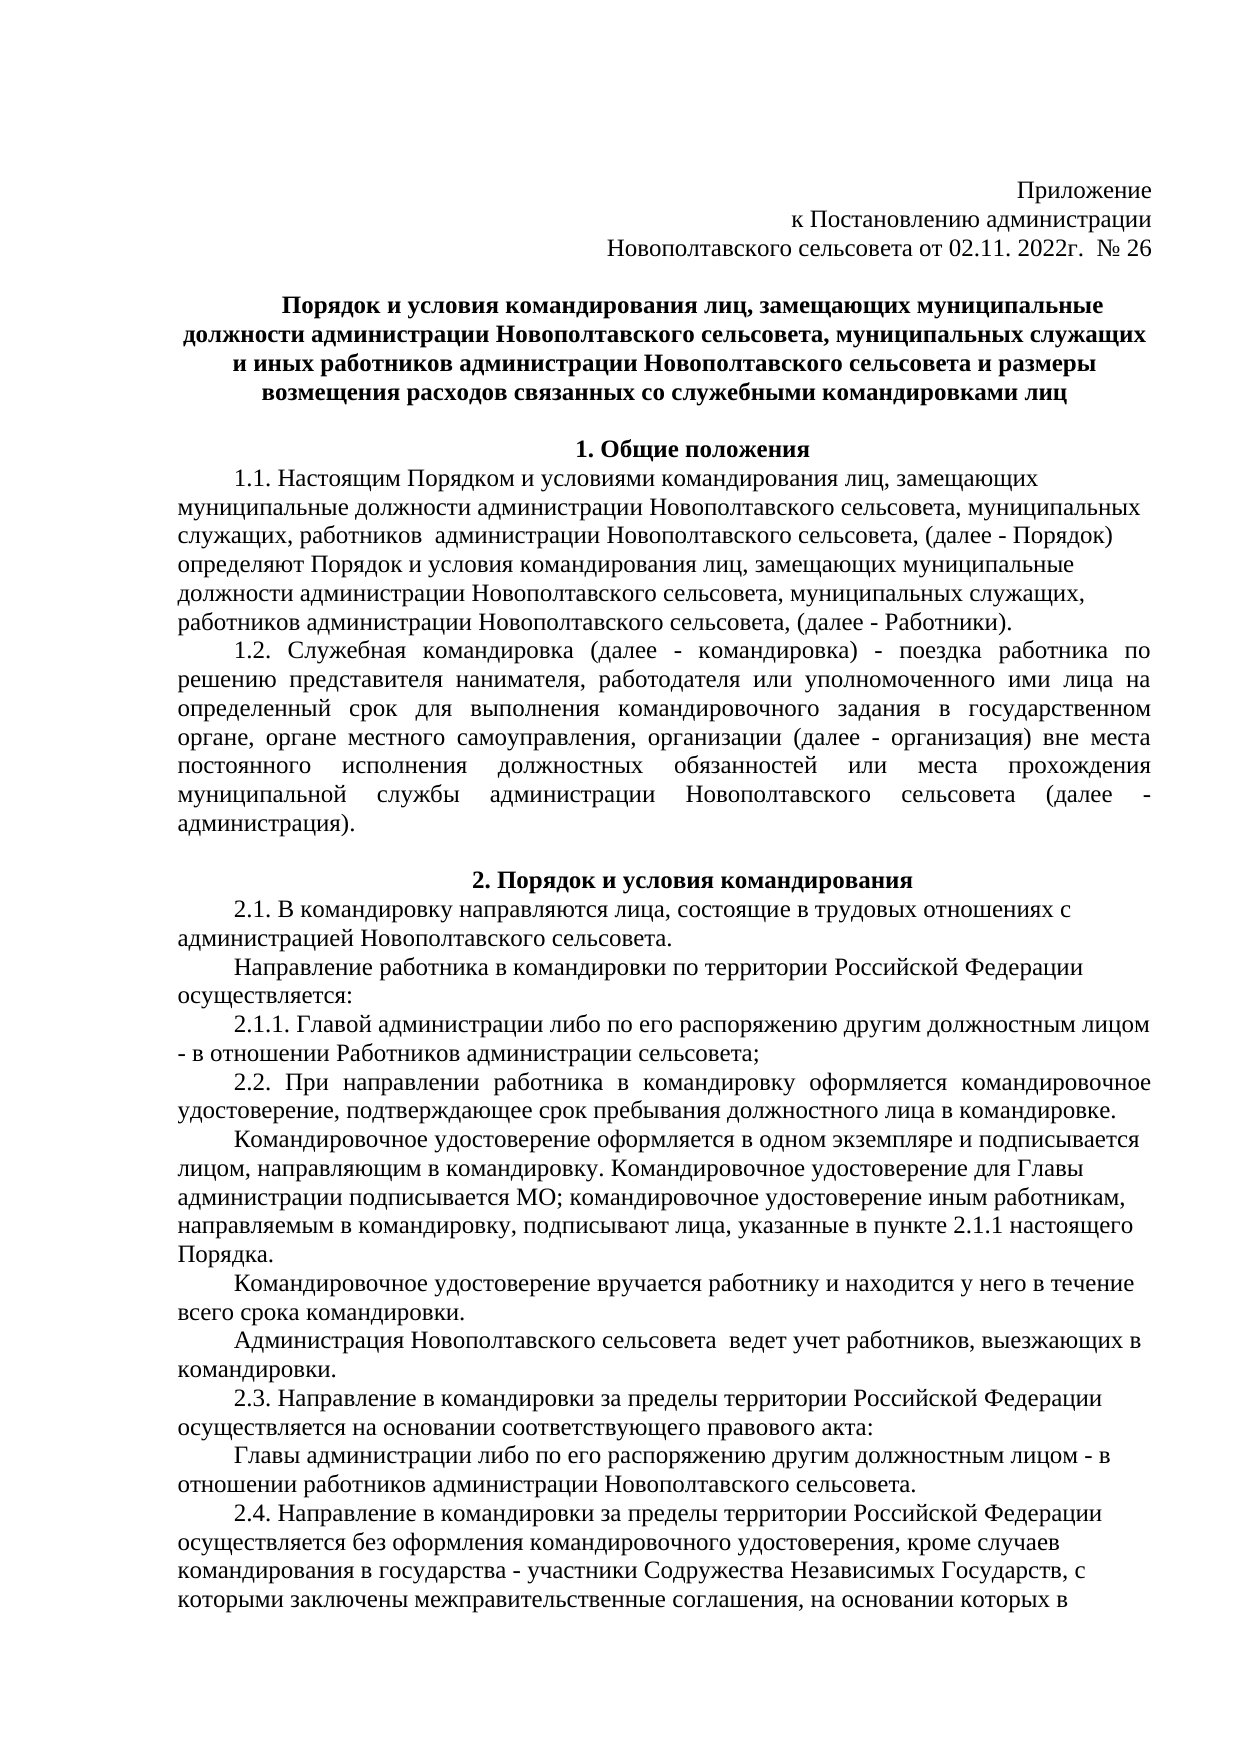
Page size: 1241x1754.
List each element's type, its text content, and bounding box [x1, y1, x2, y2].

text Администрация Новополтавского сельсовета ведет учет работников, выезжающих в командировки. [177, 1326, 1152, 1383]
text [177, 1498, 1152, 1613]
text 2. Порядок и условия командирования [177, 866, 1152, 894]
text Приложение [177, 176, 1152, 204]
text 1. Общие положения [177, 434, 1152, 463]
text 1.2. Служебная командировка (далее - командировка) - поездка работника по решению представителя нанимателя, работодателя или уполномоченного ими лица на определенный срок для выполнения командировочного задания в государственном органе, органе местного самоуправления, организации (далее - организация) вне места постоянного исполнения должностных обязанностей или места прохождения муниципальной службы администрации Новополтавского сельсовета (далее - администрация). [177, 636, 1152, 837]
text Командировочное удостоверение оформляется в одном экземпляре и подписывается лицом, направляющим в командировку. Командировочное удостоверение для Главы администрации подписывается МО; командировочное удостоверение иным работникам, направляемым в командировку, подписывают лица, указанные в пункте 2.1.1 настоящего Порядка. [177, 1124, 1152, 1268]
text 2.1. В командировку направляются лица, состоящие в трудовых отношениях с администрацией Новополтавского сельсовета. [177, 894, 1152, 952]
text 2.1.1. Главой администрации либо по его распоряжению другим должностным лицом - в отношении Работников администрации сельсовета; [177, 1009, 1152, 1067]
text Главы администрации либо по его распоряжению другим должностным лицом - в отношении работников администрации Новополтавского сельсовета. [177, 1441, 1152, 1498]
text к Постановлению администрации [177, 204, 1152, 233]
text 2.2. При направлении работника в командировку оформляется командировочное удостоверение, подтверждающее срок пребывания должностного лица в командировке. [177, 1067, 1152, 1124]
text Командировочное удостоверение вручается работнику и находится у него в течение всего срока командировки. [177, 1268, 1152, 1326]
text Направление работника в командировки по территории Российской Федерации осуществляется: [177, 952, 1152, 1009]
text Порядок и условия командирования лиц, замещающих муниципальные должности администрации Новополтавского сельсовета, муниципальных служащих и иных работников администрации Новополтавского сельсовета и размеры возмещения расходов связанных со служебными командировками лиц [177, 291, 1152, 406]
text 1.1. Настоящим Порядком и условиями командирования лиц, замещающих муниципальные должности администрации Новополтавского сельсовета, муниципальных служащих, работников администрации Новополтавского сельсовета, (далее - Порядок) определяют Порядок и условия командирования лиц, замещающих муниципальные должности администрации Новополтавского сельсовета, муниципальных служащих, работников администрации Новополтавского сельсовета, (далее - Работники). [177, 463, 1152, 636]
text 2.3. Направление в командировки за пределы территории Российской Федерации осуществляется на основании соответствующего правового акта: [177, 1383, 1152, 1441]
text Новополтавского сельсовета от 02.11. 2022г. № 26 [177, 233, 1152, 262]
